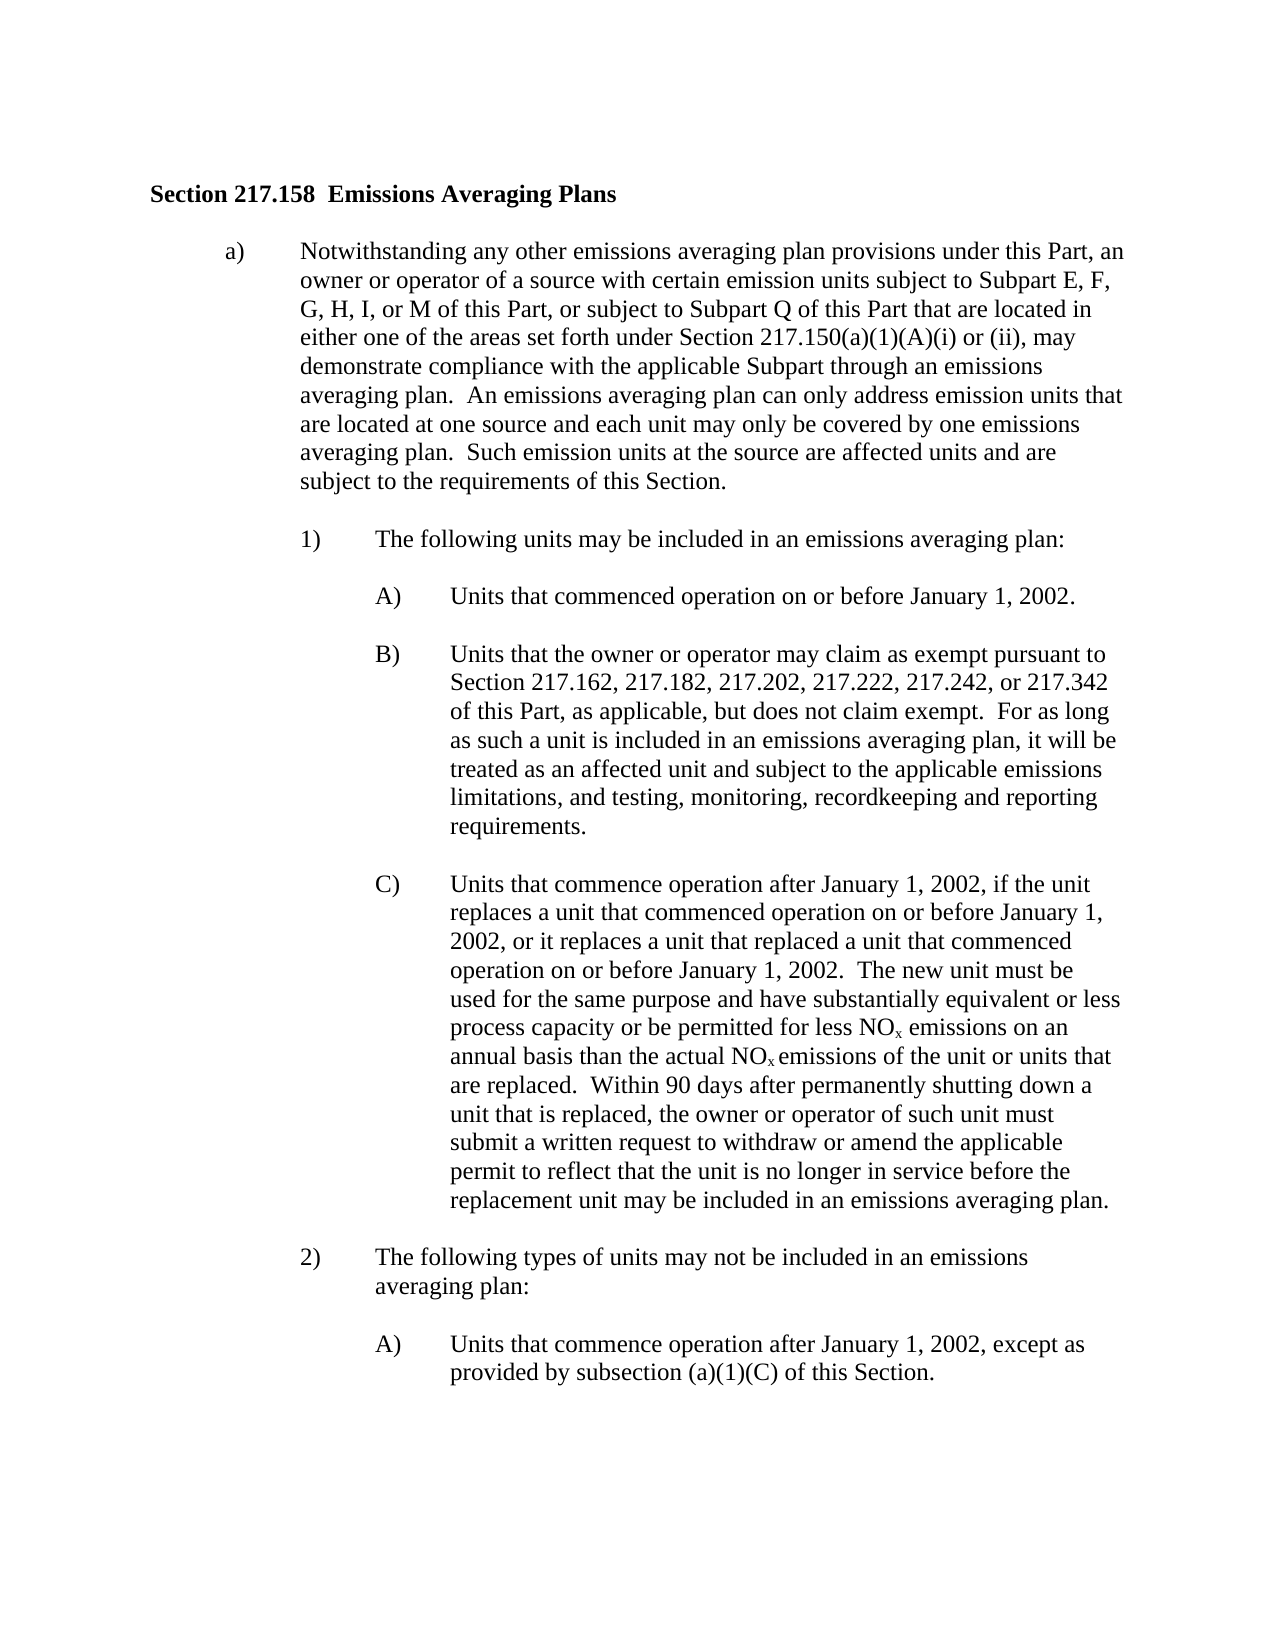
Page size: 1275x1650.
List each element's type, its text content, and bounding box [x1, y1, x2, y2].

text 2) The following types of units may not be included in an emissions averaging plan: [300, 1242, 1125, 1300]
text B) Units that the owner or operator may claim as exempt pursuant to Section 217.162, 217.182, 217.202, 217.222, 217.242, or 217.342 of this Part, as applicable, but does not claim exempt. For as long as such a unit is included in an emissions averaging plan, it will be treated as an affected unit and subject to the applicable emissions limitations, and testing, monitoring, recordkeeping and reporting requirements. [375, 639, 1125, 840]
text a) Notwithstanding any other emissions averaging plan provisions under this Part, an owner or operator of a source with certain emission units subject to Subpart E, F, G, H, I, or M of this Part, or subject to Subpart Q of this Part that are located in either one of the areas set forth under Section 217.150(a)(1)(A)(i) or (ii), may demonstrate compliance with the applicable Subpart through an emissions averaging plan. An emissions averaging plan can only address emission units that are located at one source and each unit may only be covered by one emissions averaging plan. Such emission units at the source are affected units and are subject to the requirements of this Section. [225, 236, 1125, 495]
text C) Units that commence operation after January 1, 2002, if the unit replaces a unit that commenced operation on or before January 1, 2002, or it replaces a unit that replaced a unit that commenced operation on or before January 1, 2002. The new unit must be used for the same purpose and have substantially equivalent or less process capacity or be permitted for less NOx emissions on an annual basis than the actual NOx emissions of the unit or units that are replaced. Within 90 days after permanently shutting down a unit that is replaced, the owner or operator of such unit must submit a written request to withdraw or amend the applicable permit to reflect that the unit is no longer in service before the replacement unit may be included in an emissions averaging plan. [375, 869, 1125, 1214]
text Section 217.158 Emissions Averaging Plans [150, 179, 1125, 207]
text A) Units that commenced operation on or before January 1, 2002. [300, 581, 1125, 610]
text A) Units that commence operation after January 1, 2002, except as provided by subsection (a)(1)(C) of this Section. [375, 1329, 1125, 1386]
text 1) The following units may be included in an emissions averaging plan: [225, 524, 1125, 552]
